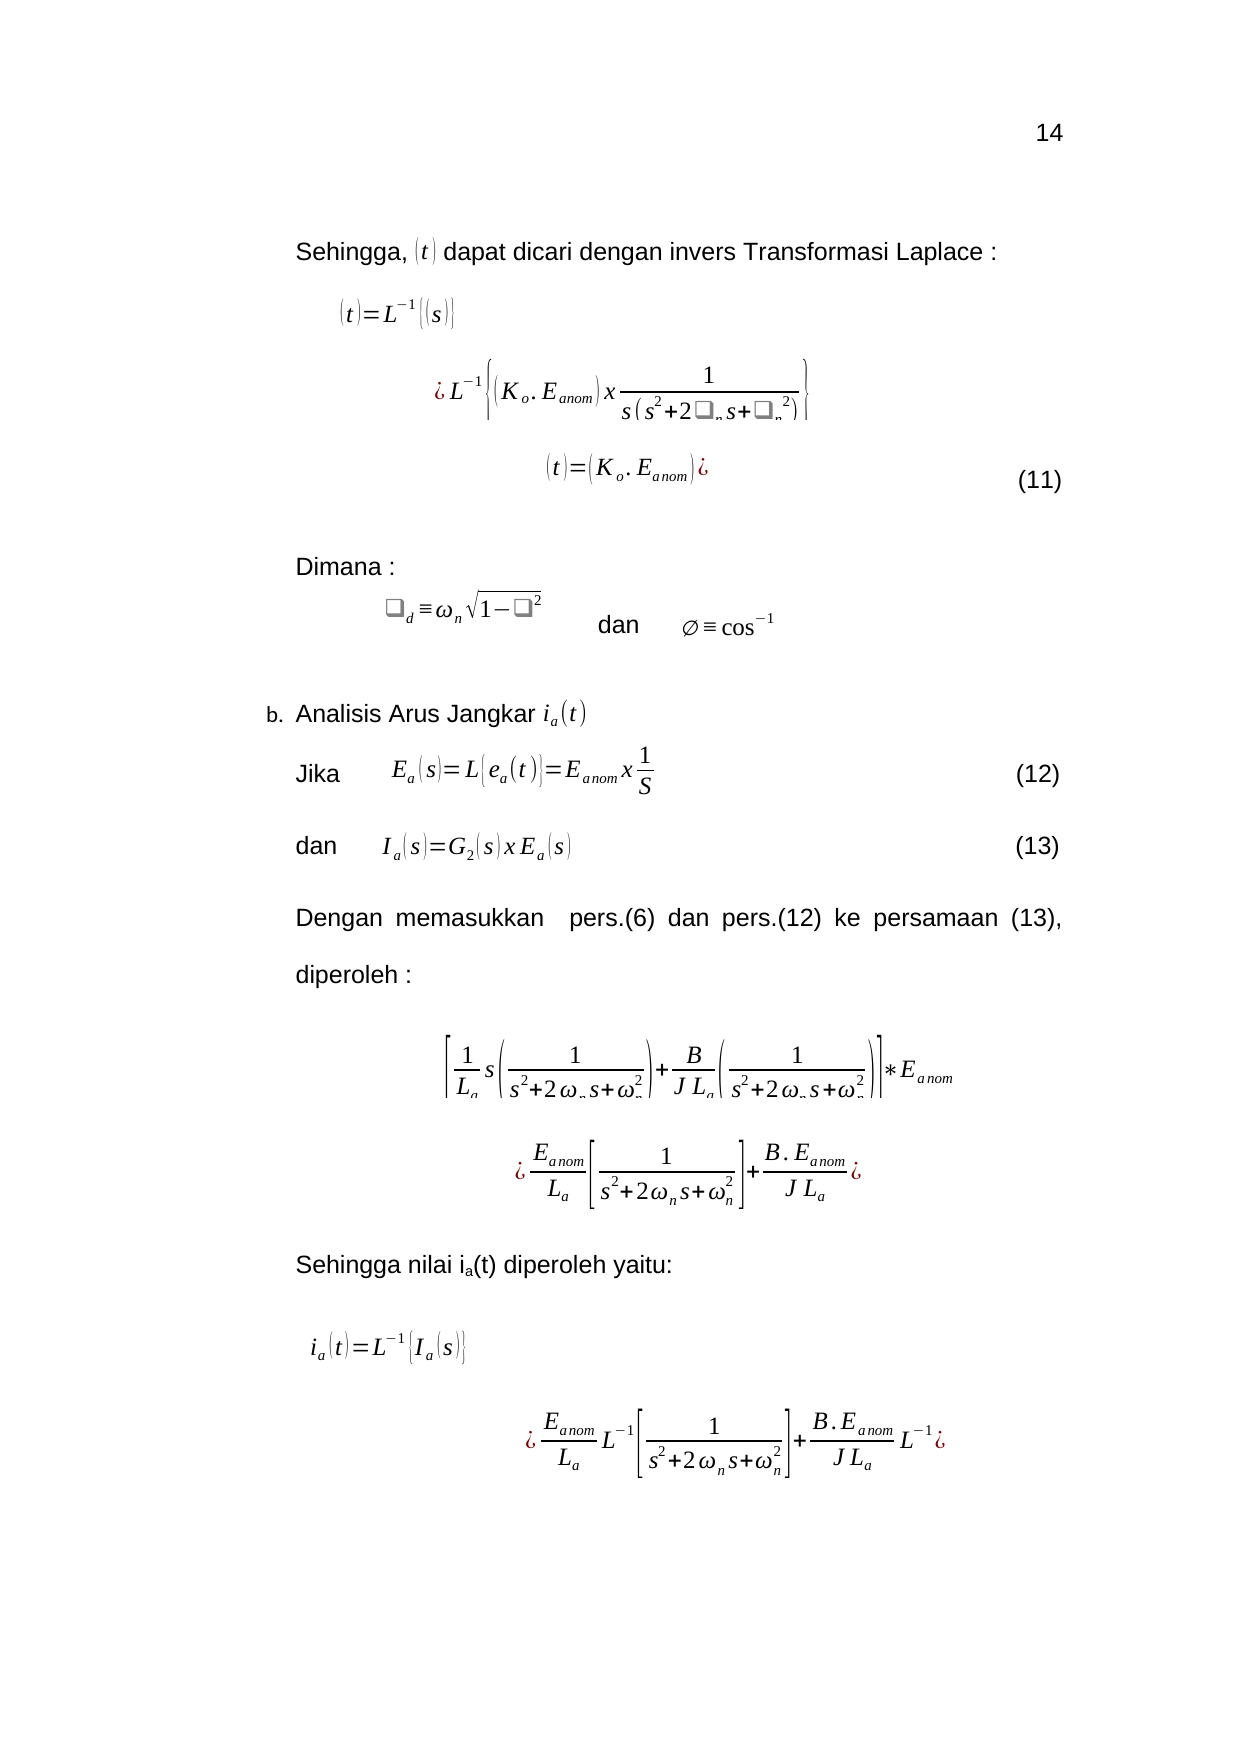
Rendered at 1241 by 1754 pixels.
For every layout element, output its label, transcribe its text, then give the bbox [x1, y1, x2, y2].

text Sehingga nilai ia(t) diperoleh yaitu: [236, 1251, 1063, 1279]
list Analisis Arus Jangkar [266, 698, 1063, 730]
list Dengan memasukkan pers.(6) dan pers.(12) ke persamaan (13), diperoleh : [295, 903, 1063, 989]
text Sehingga, dapat dicari dengan invers Transformasi Laplace : [236, 236, 1063, 267]
text dan [236, 609, 1063, 640]
text Dimana : [295, 551, 1063, 580]
text dan (13) [236, 831, 1063, 859]
text Jika (12) [295, 759, 1063, 788]
text (11) [465, 465, 1063, 494]
